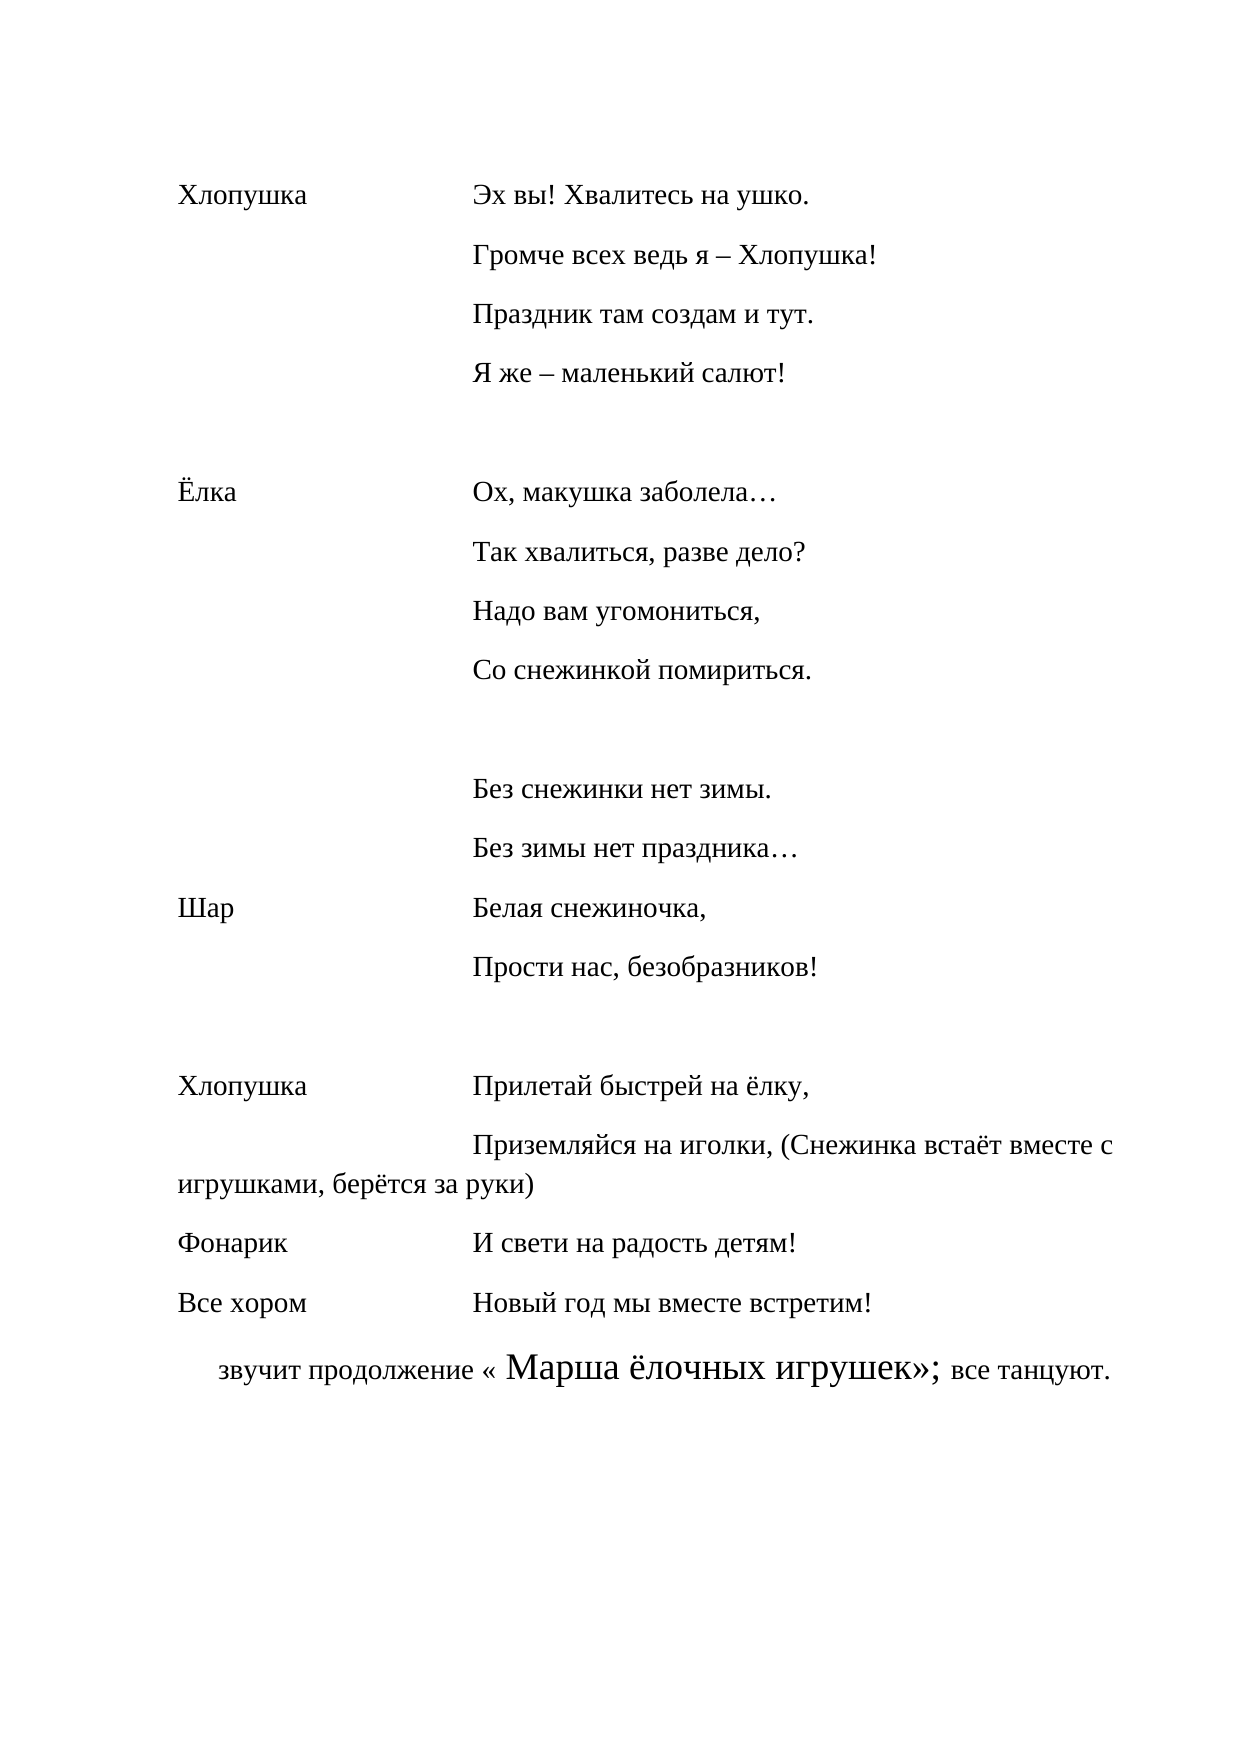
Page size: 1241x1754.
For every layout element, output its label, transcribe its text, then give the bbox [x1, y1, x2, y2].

text Я же – маленький салют! [177, 356, 1152, 389]
text Прости нас, безобразников! [177, 949, 1152, 983]
text Хлопушка Прилетай быстрей на ёлку, [177, 1068, 1152, 1102]
text Без зимы нет праздника… [177, 831, 1152, 864]
text Ёлка Ох, макушка заболела… [177, 474, 1152, 508]
text Так хвалиться, разве дело? [177, 534, 1152, 567]
text Все хором Новый год мы вместе встретим! [177, 1285, 1152, 1318]
text Приземляйся на иголки, (Снежинка встаёт вместе с игрушками, берётся за руки) [177, 1127, 1152, 1199]
text Хлопушка Эх вы! Хвалитесь на ушко. [177, 177, 1152, 211]
text Праздник там создам и тут. [177, 296, 1152, 330]
text Со снежинкой помириться. [177, 652, 1152, 686]
text звучит продолжение « Марша ёлочных игрушек»; все танцуют. [177, 1344, 1152, 1387]
text Шар Белая снежиночка, [177, 890, 1152, 923]
text Громче всех ведь я – Хлопушка! [177, 237, 1152, 270]
text Фонарик И свети на радость детям! [177, 1225, 1152, 1259]
text Надо вам угомониться, [177, 593, 1152, 627]
text Без снежинки нет зимы. [177, 771, 1152, 805]
